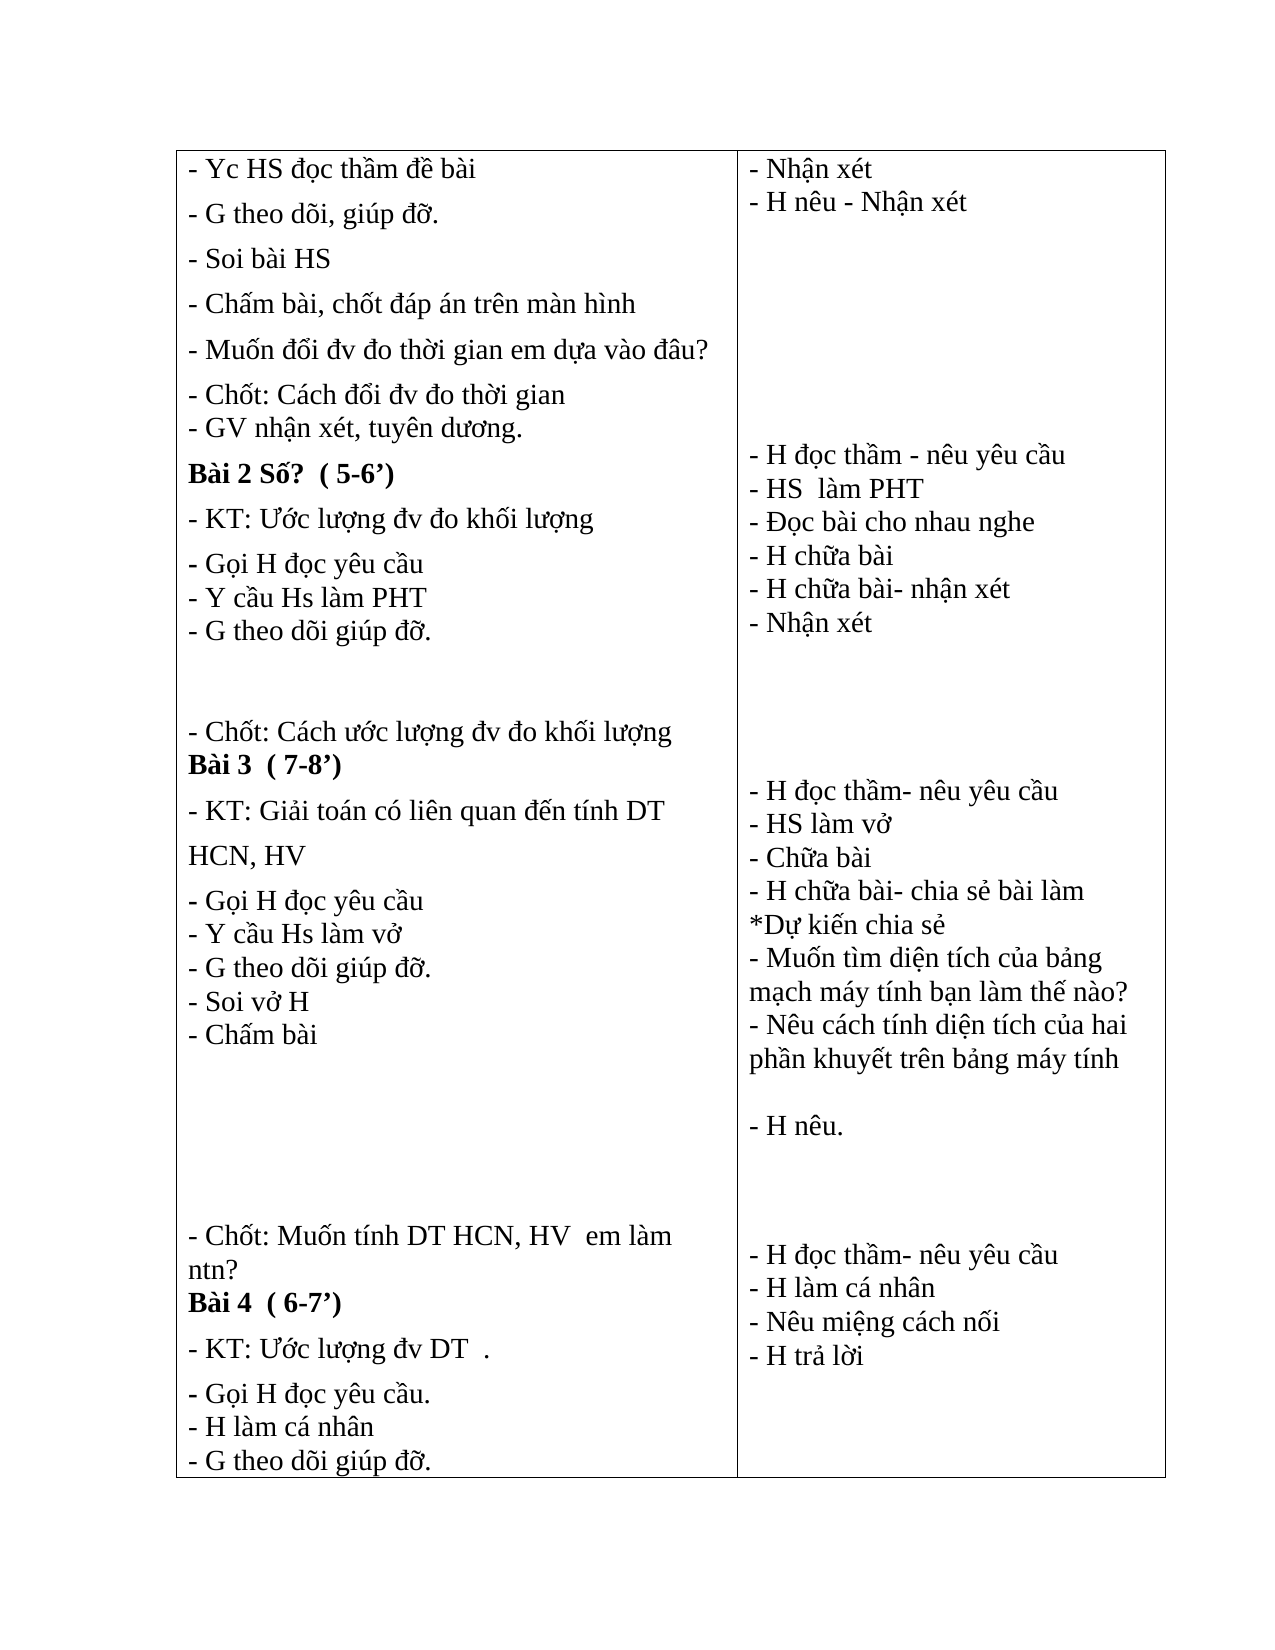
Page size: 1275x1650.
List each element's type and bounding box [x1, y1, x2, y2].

table_cell [177, 151, 737, 1477]
table_cell [738, 151, 1165, 1477]
